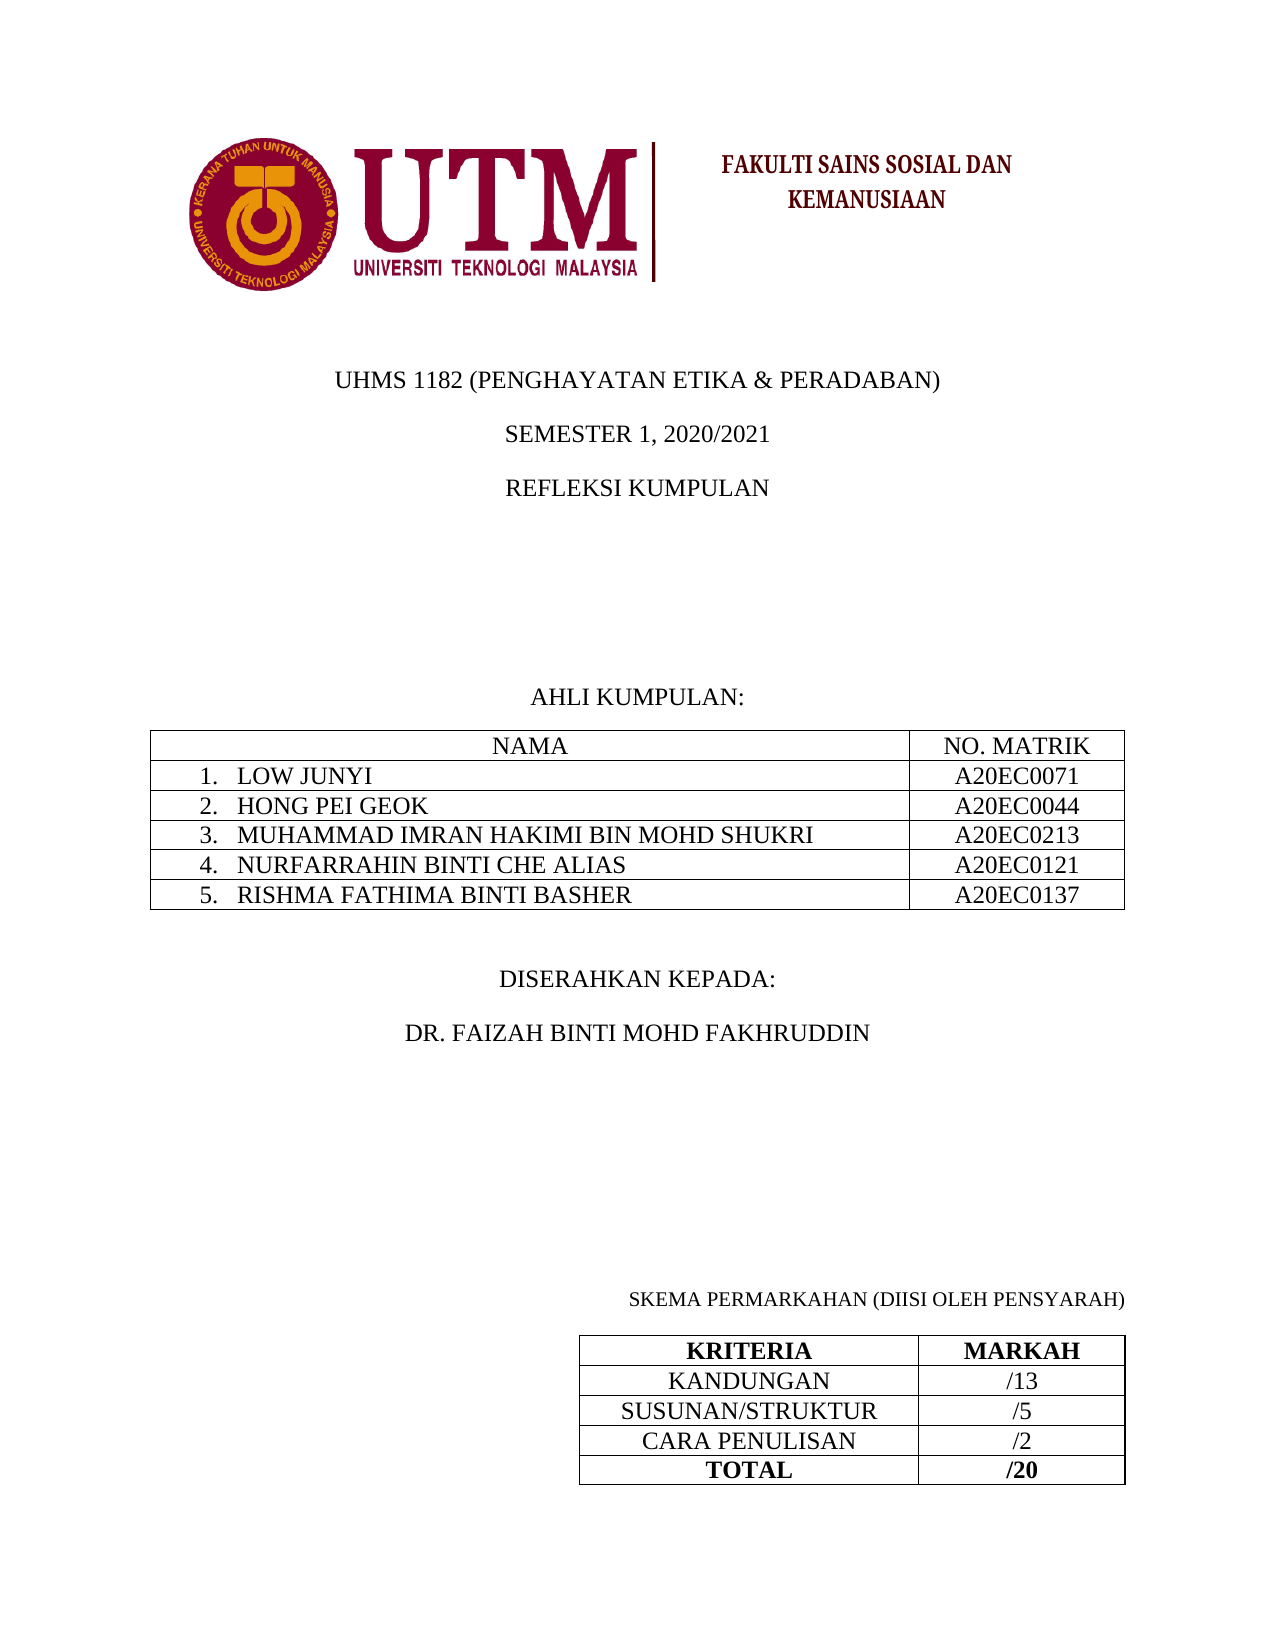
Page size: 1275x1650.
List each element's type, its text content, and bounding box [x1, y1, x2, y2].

table_cell MUHAMMAD IMRAN HAKIMI BIN MOHD SHUKRI [151, 821, 909, 849]
table_cell /13 [919, 1366, 1124, 1395]
table_header KRITERIA [580, 1336, 918, 1365]
table_cell SUSUNAN/STRUKTUR [580, 1396, 918, 1425]
table_cell /20 [919, 1456, 1124, 1484]
table_cell A20EC0121 [910, 850, 1124, 879]
text SKEMA PERMARKAHAN (DIISI OLEH PENSYARAH) [150, 1287, 1125, 1311]
table_header NO. MATRIK [910, 731, 1124, 760]
text AHLI KUMPULAN: [150, 682, 1125, 711]
table_cell NURFARRAHIN BINTI CHE ALIAS [151, 850, 909, 879]
picture [157, 138, 653, 293]
table_cell KANDUNGAN [580, 1366, 918, 1395]
table_cell A20EC0213 [910, 821, 1124, 849]
text SEMESTER 1, 2020/2021 [150, 419, 1125, 448]
table_cell A20EC0044 [910, 791, 1124, 819]
table_cell A20EC0137 [910, 880, 1124, 909]
text REFLEKSI KUMPULAN [150, 473, 1125, 502]
table_cell HONG PEI GEOK [151, 791, 909, 819]
table_cell /2 [919, 1426, 1124, 1454]
table_cell LOW JUNYI [151, 761, 909, 790]
table_cell RISHMA FATHIMA BINTI BASHER [151, 880, 909, 909]
table_cell TOTAL [580, 1456, 918, 1484]
table_cell A20EC0071 [910, 761, 1124, 790]
text DR. FAIZAH BINTI MOHD FAKHRUDDIN [150, 1018, 1125, 1046]
table_header NAMA [151, 731, 909, 760]
table_cell CARA PENULISAN [580, 1426, 918, 1454]
text UHMS 1182 (PENGHAYATAN ETIKA & PERADABAN) [150, 365, 1125, 394]
text DISERAHKAN KEPADA: [150, 964, 1125, 992]
table_cell /5 [919, 1396, 1124, 1425]
table_header MARKAH [919, 1336, 1124, 1365]
